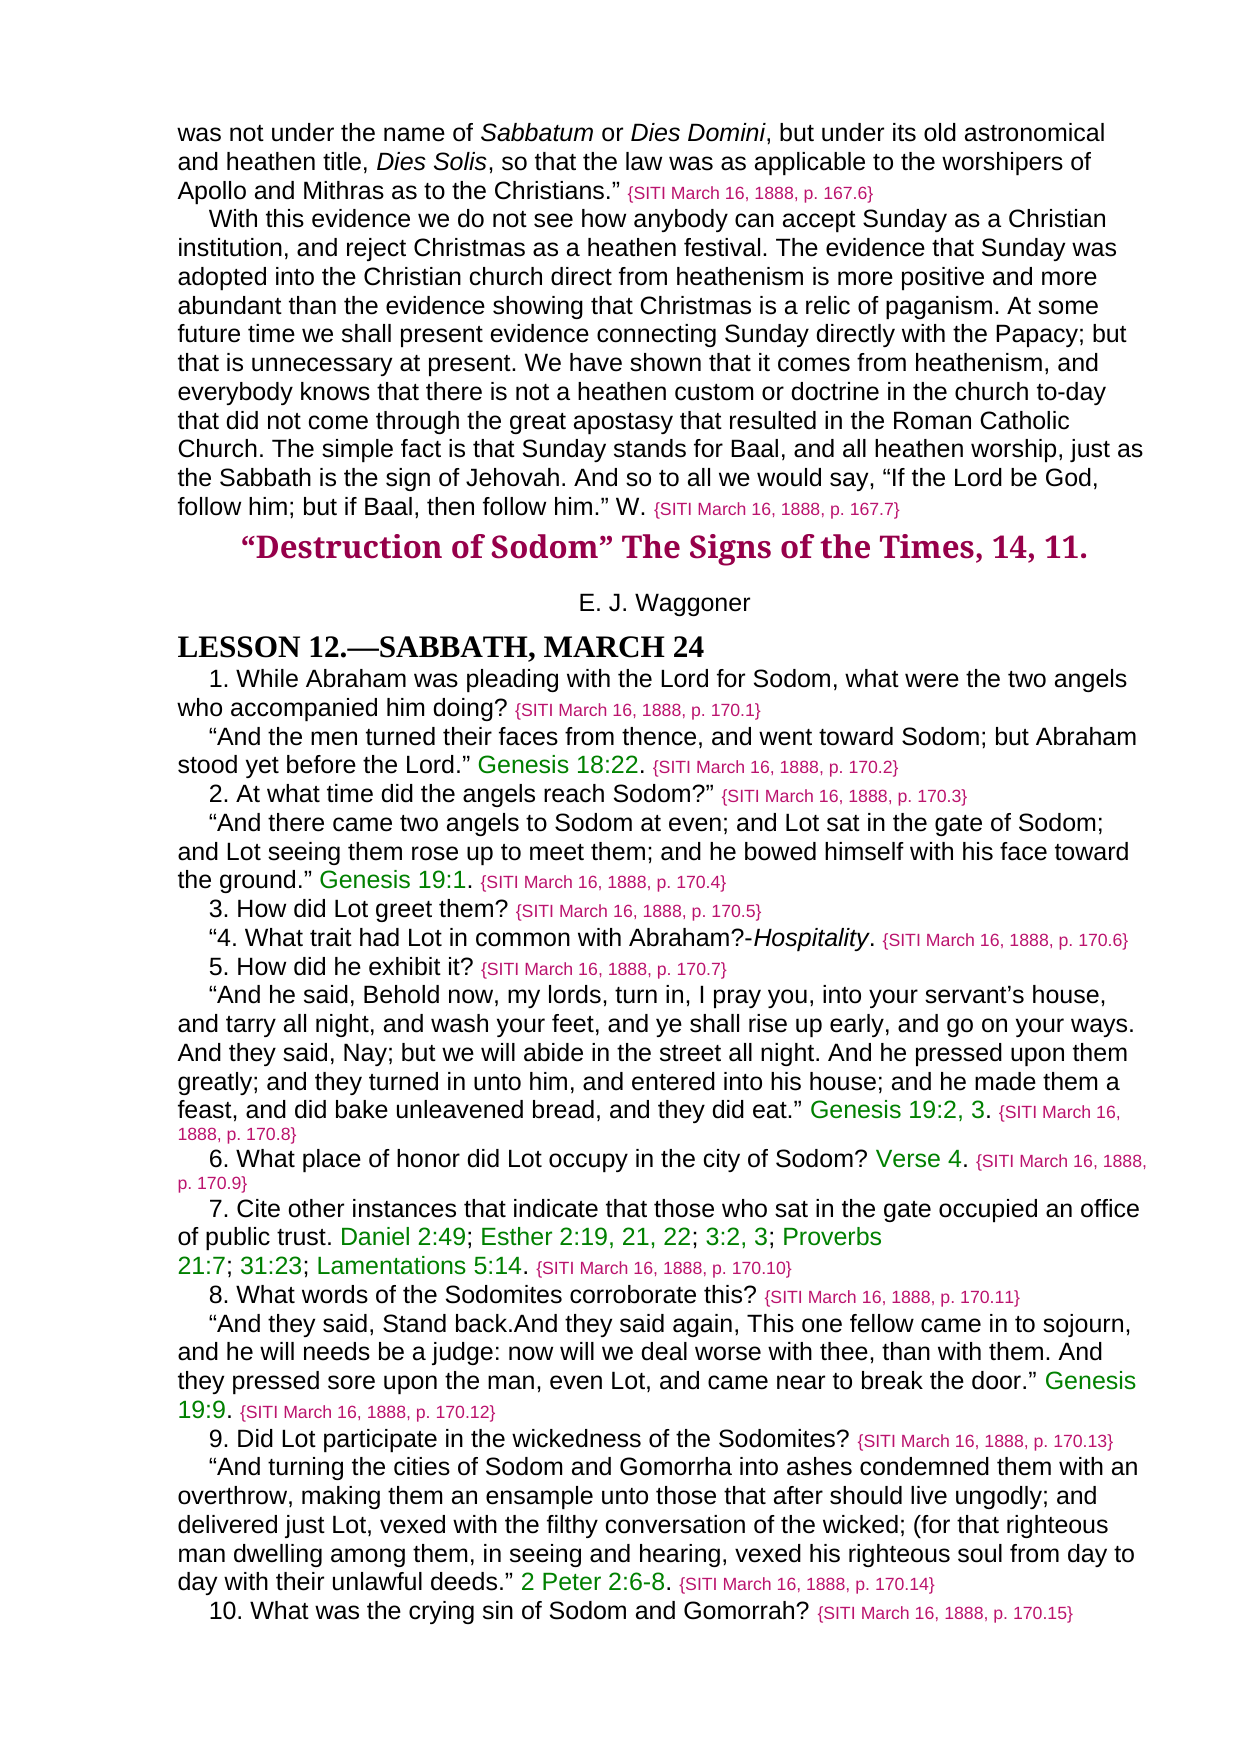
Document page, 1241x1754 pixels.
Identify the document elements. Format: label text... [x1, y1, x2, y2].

text 2. At what time did the angels reach Sodom?” {SITI March 16, 1888, p. 170.3} [177, 779, 1152, 808]
text “And there came two angels to Sodom at even; and Lot sat in the gate of Sodom; and Lot seeing them rose up to meet them; and he bowed himself with his face toward the ground.” Genesis 19:1. {SITI March 16, 1888, p. 170.4} [177, 808, 1152, 894]
text 8. What words of the Sodomites corroborate this? {SITI March 16, 1888, p. 170.11} [177, 1280, 1152, 1308]
text “And he said, Behold now, my lords, turn in, I pray you, into your servant’s house, and tarry all night, and wash your feet, and ye shall rise up early, and go on your ways. And they said, Nay; but we will abide in the street all night. And he pressed upon them greatly; and they turned in unto him, and entered into his house; and he made them a feast, and did bake unleavened bread, and they did eat.” Genesis 19:2, 3. {SITI March 16, 1888, p. 170.8} [177, 980, 1152, 1144]
text “And they said, Stand back.And they said again, This one fellow came in to sojourn, and he will needs be a judge: now will we deal worse with thee, than with them. And they pressed sore upon the man, even Lot, and came near to break the door.” Genesis 19:9. {SITI March 16, 1888, p. 170.12} [177, 1308, 1152, 1423]
text 1. While Abraham was pleading with the Lord for Sodom, what were the two angels who accompanied him doing? {SITI March 16, 1888, p. 170.1} [177, 664, 1152, 721]
text 3. How did Lot greet them? {SITI March 16, 1888, p. 170.5} [177, 894, 1152, 923]
text 7. Cite other instances that indicate that those who sat in the gate occupied an office of public trust. Daniel 2:49; Esther 2:19, 21, 22; 3:2, 3; Proverbs 21:7; 31:23; Lamentations 5:14. {SITI March 16, 1888, p. 170.10} [177, 1193, 1152, 1280]
text 5. How did he exhibit it? {SITI March 16, 1888, p. 170.7} [177, 951, 1152, 980]
text “4. What trait had Lot in common with Abraham?-Hospitality. {SITI March 16, 1888, p. 170.6} [177, 923, 1152, 951]
text “And turning the cities of Sodom and Gomorrha into ashes condemned them with an overthrow, making them an ensample unto those that after should live ungodly; and delivered just Lot, vexed with the filthy conversation of the wicked; (for that righteous man dwelling among them, in seeing and hearing, vexed his righteous soul from day to day with their unlawful deeds.” 2 Peter 2:6-8. {SITI March 16, 1888, p. 170.14} [177, 1452, 1152, 1596]
text 10. What was the crying sin of Sodom and Gomorrah? {SITI March 16, 1888, p. 170.15} [177, 1596, 1152, 1625]
text 9. Did Lot participate in the wickedness of the Sodomites? {SITI March 16, 1888, p. 170.13} [177, 1423, 1152, 1452]
text E. J. Waggoner [177, 588, 1152, 617]
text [177, 118, 1152, 204]
text With this evidence we do not see how anybody can accept Sunday as a Christian institution, and reject Christmas as a heathen festival. The evidence that Sunday was adopted into the Christian church direct from heathenism is more positive and more abundant than the evidence showing that Christmas is a relic of paganism. At some future time we shall present evidence connecting Sunday directly with the Papacy; but that is unnecessary at present. We have shown that it comes from heathenism, and everybody knows that there is not a heathen custom or doctrine in the church to-day that did not come through the great apostasy that resulted in the Roman Catholic Church. The simple fact is that Sunday stands for Baal, and all heathen worship, just as the Sabbath is the sign of Jehovah. And so to all we would say, “If the Lord be God, follow him; but if Baal, then follow him.” W. {SITI March 16, 1888, p. 167.7} [177, 204, 1152, 521]
text LESSON 12.—SABBATH, MARCH 24 [177, 617, 1152, 664]
text “And the men turned their faces from thence, and went toward Sodom; but Abraham stood yet before the Lord.” Genesis 18:22. {SITI March 16, 1888, p. 170.2} [177, 721, 1152, 779]
text “Destruction of Sodom” The Signs of the Times, 14, 11. [177, 521, 1152, 567]
text 6. What place of honor did Lot occupy in the city of Sodom? Verse 4. {SITI March 16, 1888, p. 170.9} [177, 1144, 1152, 1193]
